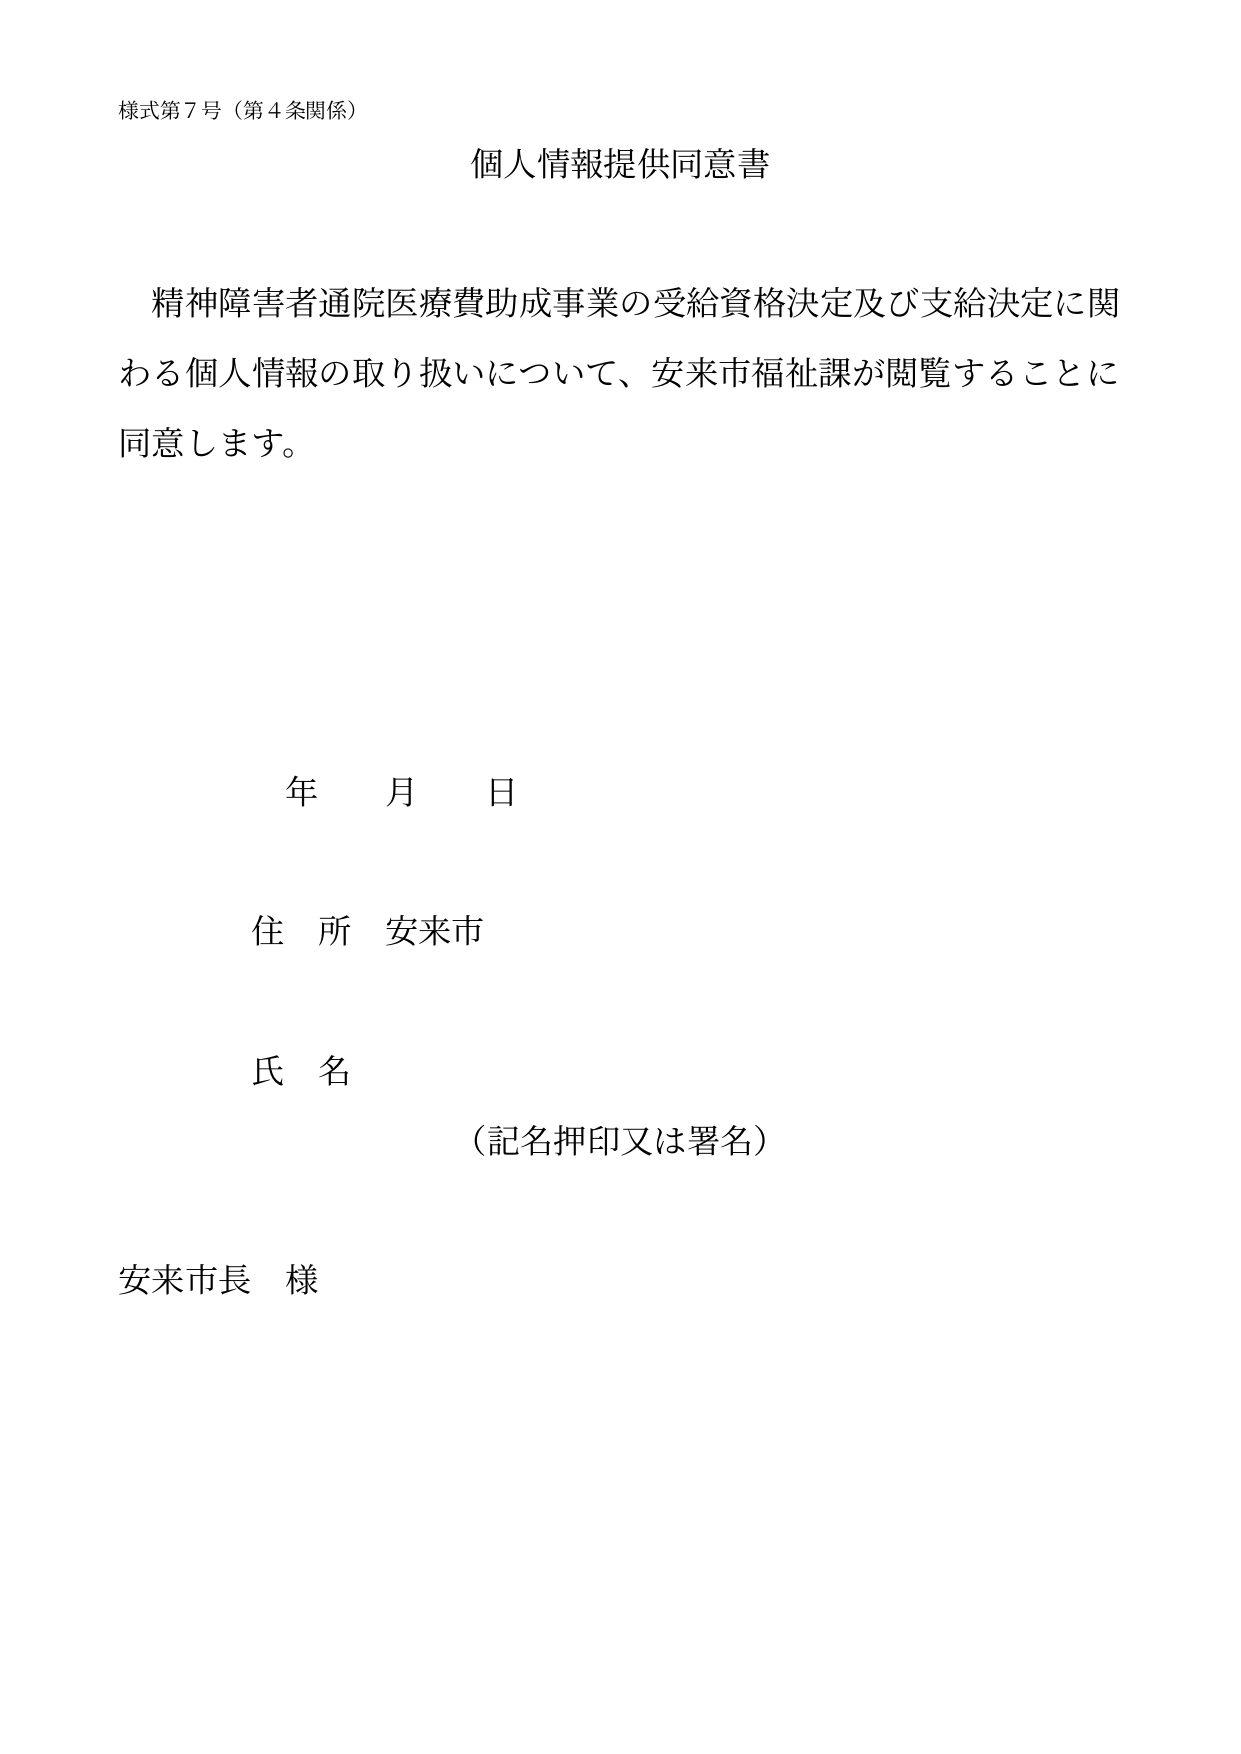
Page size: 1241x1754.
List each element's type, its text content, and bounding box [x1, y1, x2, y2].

text 住 所 安来市 [118, 894, 1122, 964]
text （記名押印又は署名） [118, 1104, 989, 1173]
text 年 月 日 [118, 755, 1122, 824]
text 個人情報提供同意書 [118, 127, 1122, 196]
text 安来市長 様 [118, 1243, 1122, 1313]
text 精神障害者通院医療費助成事業の受給資格決定及び支給決定に関わる個人情報の取り扱いについて、安来市福祉課が閲覧することに同意します。 [118, 266, 1122, 476]
text 様式第７号（第４条関係） [118, 92, 1122, 127]
text 氏 名 [118, 1034, 1122, 1104]
